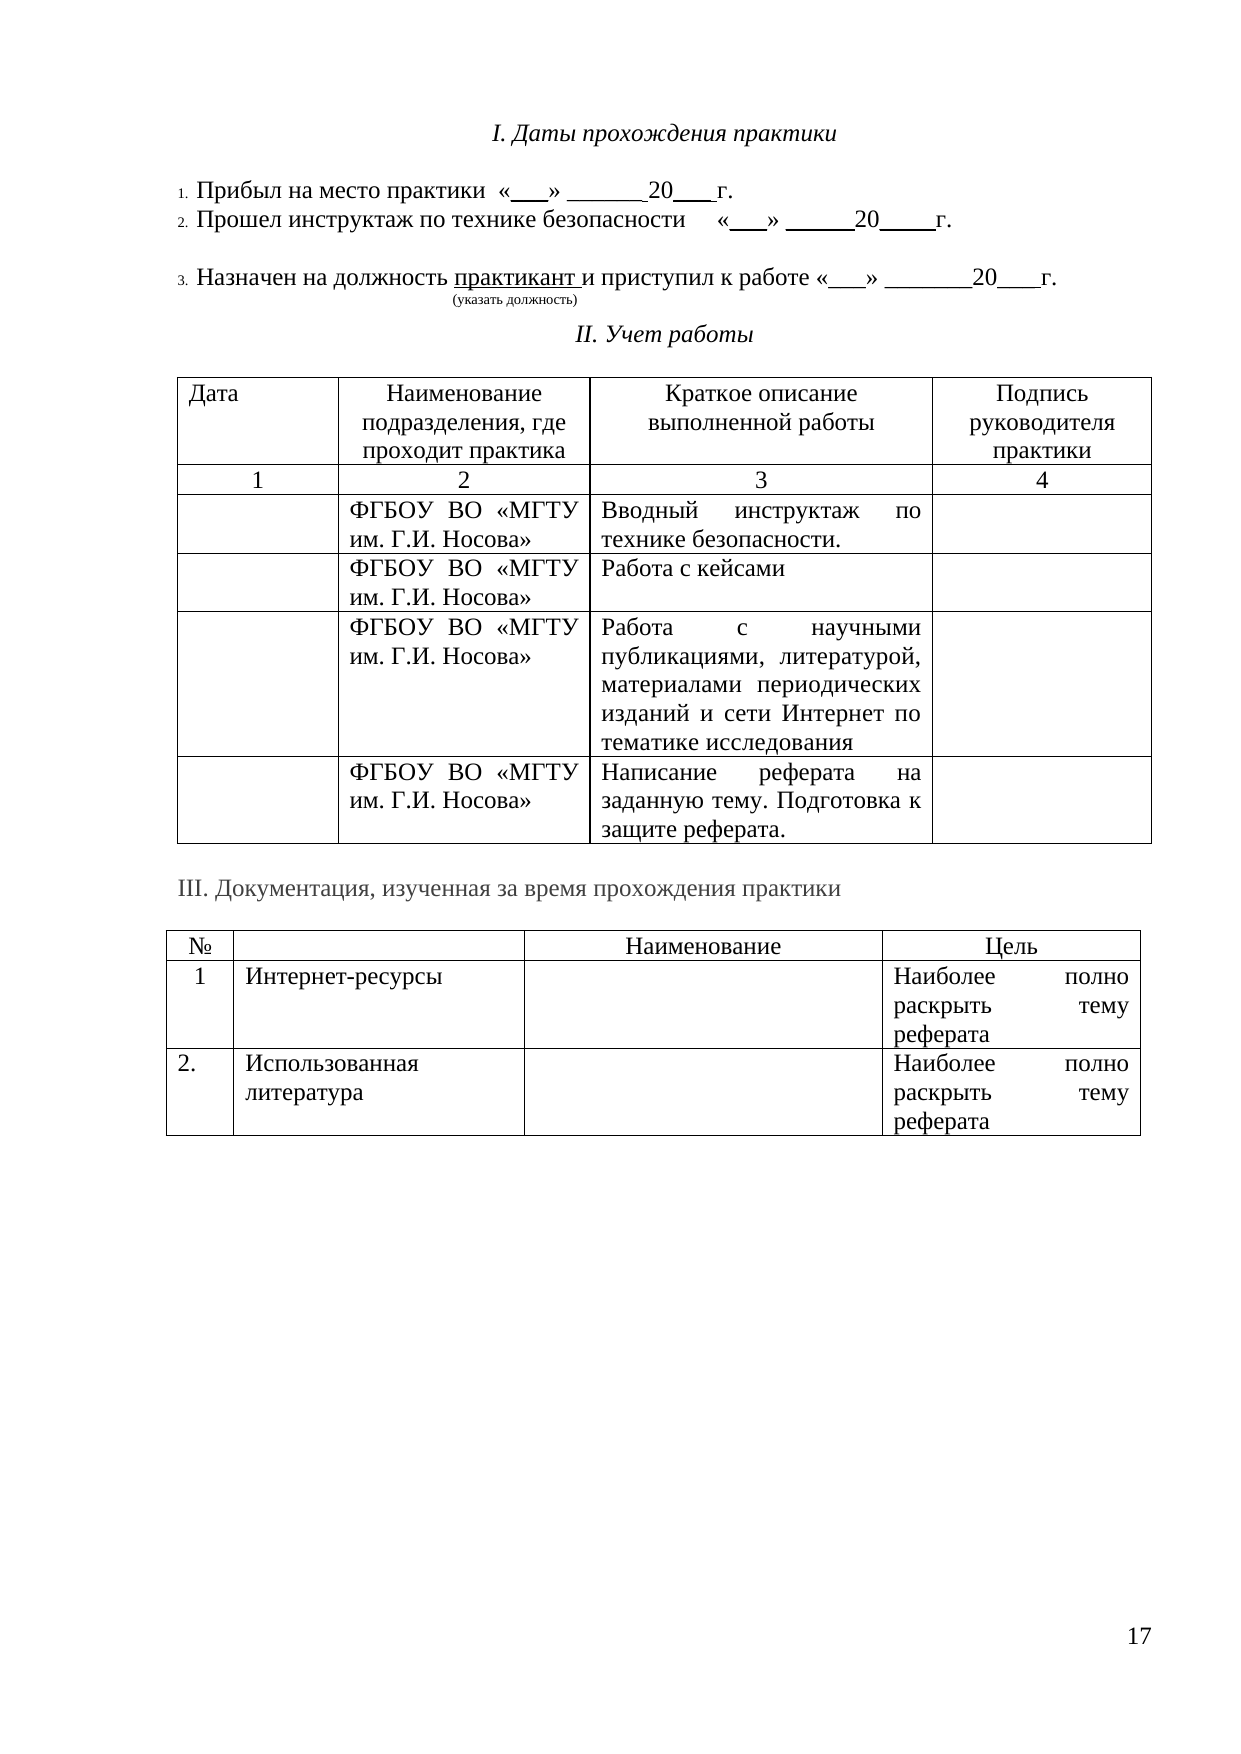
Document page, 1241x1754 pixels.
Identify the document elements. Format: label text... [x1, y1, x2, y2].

table_header Краткое описание выполненной работы [591, 378, 932, 464]
table_cell Интернет-ресурсы [234, 961, 524, 1047]
list Назначен на должность практикант и приступил к работе «___» _______20___ г. [177, 262, 1152, 291]
text II. Учет работы [177, 319, 1152, 348]
list Прошел инструктаж по технике безопасности «___» _____ 20____ г. [177, 204, 1152, 233]
table_header [234, 931, 524, 960]
table_cell 4 [933, 465, 1151, 494]
table_cell 2 [339, 465, 589, 494]
table_header № [167, 931, 233, 960]
text I. Даты прохождения практики [177, 118, 1152, 147]
text (указать должность) [177, 291, 1152, 319]
table_cell Наиболее полно раскрыть тему реферата [883, 1049, 1140, 1135]
table_cell [178, 612, 338, 756]
table_cell Наиболее полно раскрыть тему реферата [883, 961, 1140, 1047]
table_cell ФГБОУ ВО «МГТУ им. Г.И. Носова» [339, 612, 589, 756]
table_cell ФГБОУ ВО «МГТУ им. Г.И. Носова» [339, 495, 589, 552]
table_cell Работа с кейсами [591, 554, 932, 611]
table_cell 1 [178, 465, 338, 494]
table_cell [525, 1049, 882, 1135]
table_cell [178, 495, 338, 552]
table_cell [933, 612, 1151, 756]
table_header Цель [883, 931, 1140, 960]
table_cell 2. [167, 1049, 233, 1135]
table_cell [933, 757, 1151, 843]
table_cell 3 [591, 465, 932, 494]
table_cell Использованная литература [234, 1049, 524, 1135]
table_cell Вводный инструктаж по технике безопасности. [591, 495, 932, 552]
table_cell [178, 757, 338, 843]
list Прибыл на место практики «___» ______ 20___ г. [177, 176, 1152, 204]
table_header Дата [178, 378, 338, 464]
table_cell Работа с научными публикациями, литературой, материалами периодических изданий и сети Интернет по тематике исследования [591, 612, 932, 756]
table_cell [178, 554, 338, 611]
table_cell [933, 495, 1151, 552]
table_header Наименование подразделения, где проходит практика [339, 378, 589, 464]
table_header Наименование [525, 931, 882, 960]
subtitle III. Документация, изученная за время прохождения практики [177, 873, 1152, 902]
table_cell 1 [167, 961, 233, 1047]
table_cell [525, 961, 882, 1047]
table_header Подпись руководителя практики [933, 378, 1151, 464]
table_cell ФГБОУ ВО «МГТУ им. Г.И. Носова» [339, 554, 589, 611]
table_cell Написание реферата на заданную тему. Подготовка к защите реферата. [591, 757, 932, 843]
table_cell [933, 554, 1151, 611]
table_cell ФГБОУ ВО «МГТУ им. Г.И. Носова» [339, 757, 589, 843]
